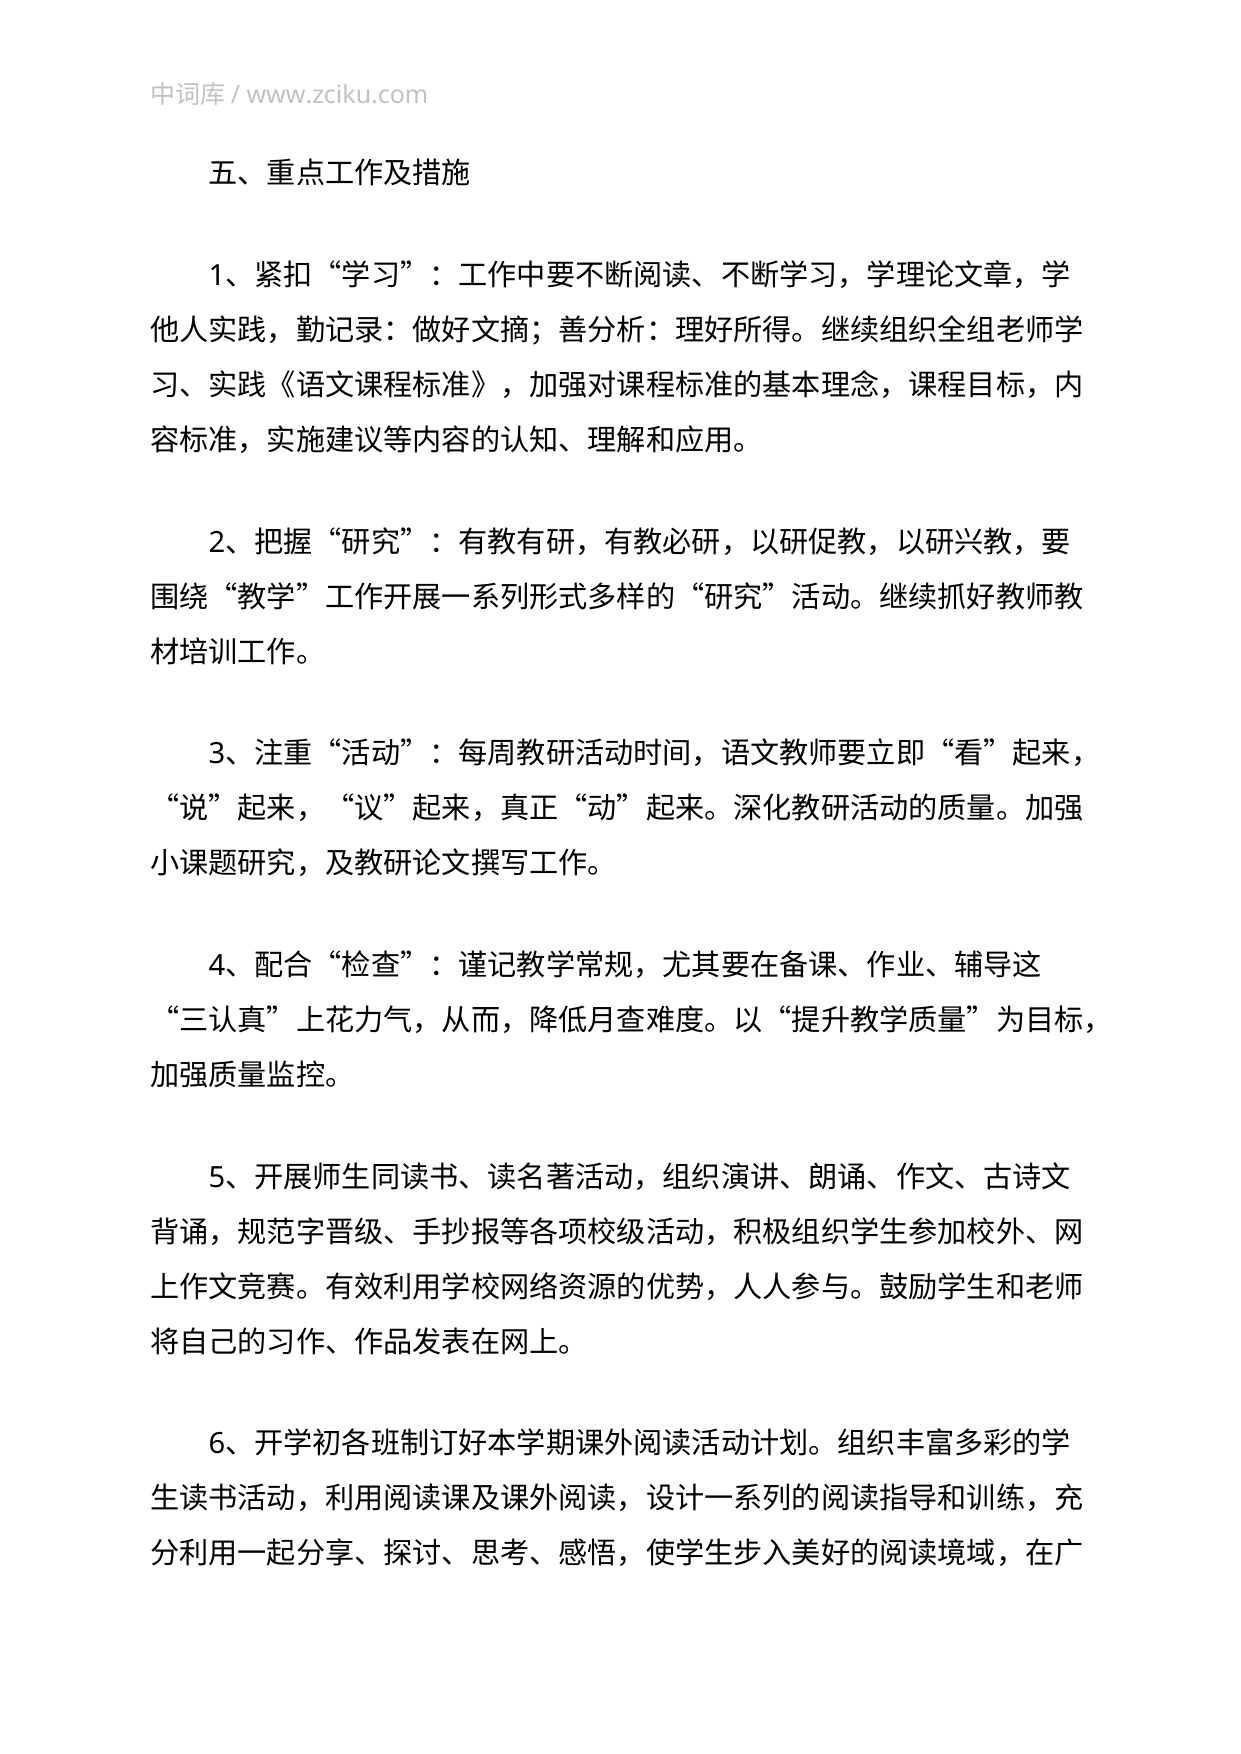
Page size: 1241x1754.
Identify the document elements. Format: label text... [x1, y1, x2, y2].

text 1、紧扣“学习”：工作中要不断阅读、不断学习，学理论文章，学他人实践，勤记录：做好文摘；善分析：理好所得。继续组织全组老师学习、实践《语文课程标准》，加强对课程标准的基本理念，课程目标，内容标准，实施建议等内容的认知、理解和应用。 [150, 252, 1090, 459]
text 2、把握“研究”：有教有研，有教必研，以研促教，以研兴教，要围绕“教学”工作开展一系列形式多样的“研究”活动。继续抓好教师教材培训工作。 [150, 518, 1090, 671]
text 3、注重“活动”：每周教研活动时间，语文教师要立即“看”起来，“说”起来，“议”起来，真正“动”起来。深化教研活动的质量。加强小课题研究，及教研论文撰写工作。 [150, 730, 1090, 882]
text 5、开展师生同读书、读名著活动，组织演讲、朗诵、作文、古诗文背诵，规范字晋级、手抄报等各项校级活动，积极组织学生参加校外、网上作文竞赛。有效利用学校网络资源的优势，人人参与。鼓励学生和老师将自己的习作、作品发表在网上。 [150, 1153, 1090, 1360]
text 4、配合“检查”：谨记教学常规，尤其要在备课、作业、辅导这“三认真”上花力气，从而，降低月查难度。以“提升教学质量”为目标，加强质量监控。 [150, 942, 1090, 1094]
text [150, 1420, 1090, 1572]
text 五、重点工作及措施 [150, 150, 1090, 192]
